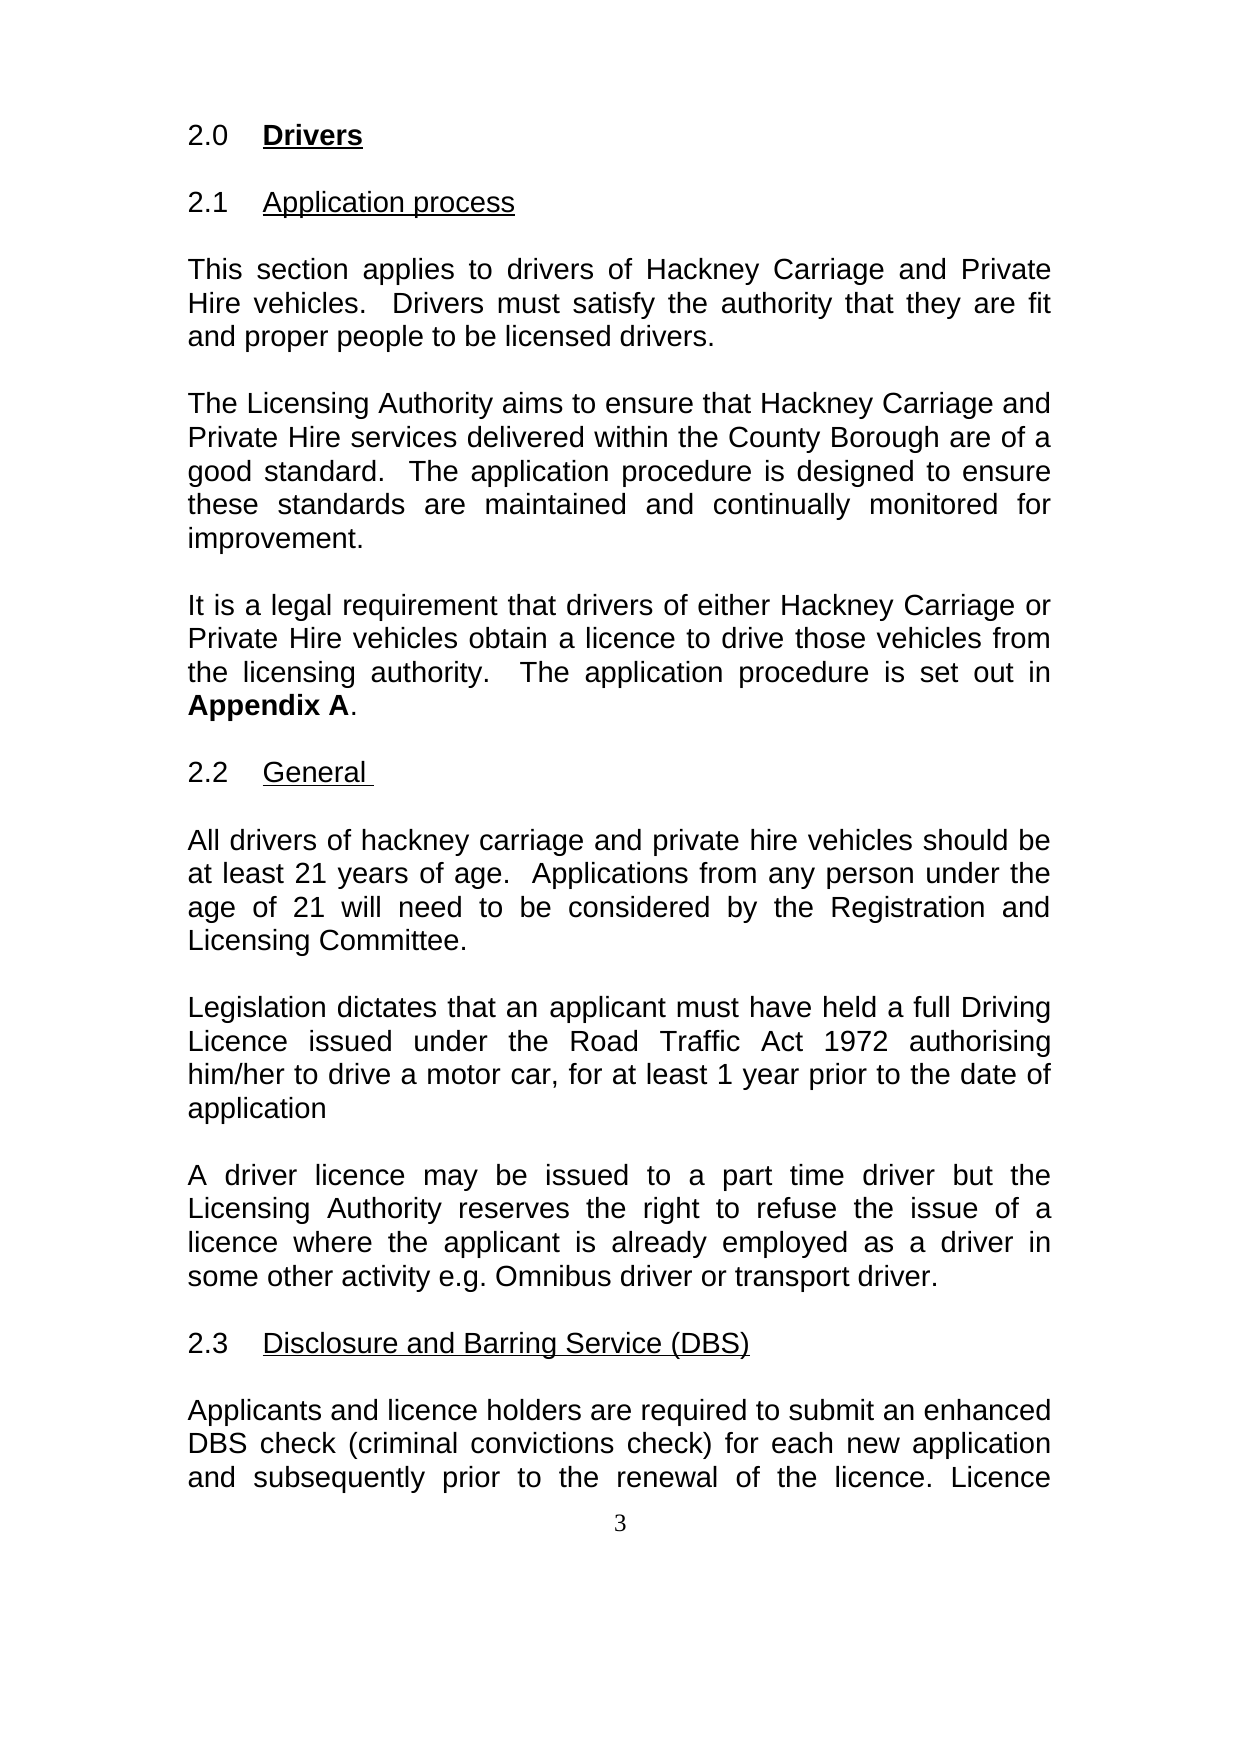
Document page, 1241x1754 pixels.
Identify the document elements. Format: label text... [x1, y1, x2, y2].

list Application process [187, 185, 1053, 219]
text All drivers of hackney carriage and private hire vehicles should be at least 21 years of age. Applications from any person under the age of 21 will need to be considered by the Registration and Licensing Committee. [187, 823, 1053, 957]
list Drivers [187, 118, 1053, 152]
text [187, 1393, 1053, 1493]
text A driver licence may be issued to a part time driver but the Licensing Authority reserves the right to refuse the issue of a licence where the applicant is already employed as a driver in some other activity e.g. Omnibus driver or transport driver. [187, 1158, 1053, 1292]
text It is a legal requirement that drivers of either Hackney Carriage or Private Hire vehicles obtain a licence to drive those vehicles from the licensing authority. The application procedure is set out in Appendix A. [187, 588, 1053, 722]
list Disclosure and Barring Service (DBS) [187, 1326, 1053, 1359]
text This section applies to drivers of Hackney Carriage and Private Hire vehicles. Drivers must satisfy the authority that they are fit and proper people to be licensed drivers. [187, 252, 1053, 353]
list General [187, 756, 1053, 789]
text The Licensing Authority aims to ensure that Hackney Carriage and Private Hire services delivered within the County Borough are of a good standard. The application procedure is designed to ensure these standards are maintained and continually monitored for improvement. [187, 387, 1053, 554]
text Legislation dictates that an applicant must have held a full Driving Licence issued under the Road Traffic Act 1972 authorising him/her to drive a motor car, for at least 1 year prior to the date of application [187, 990, 1053, 1124]
